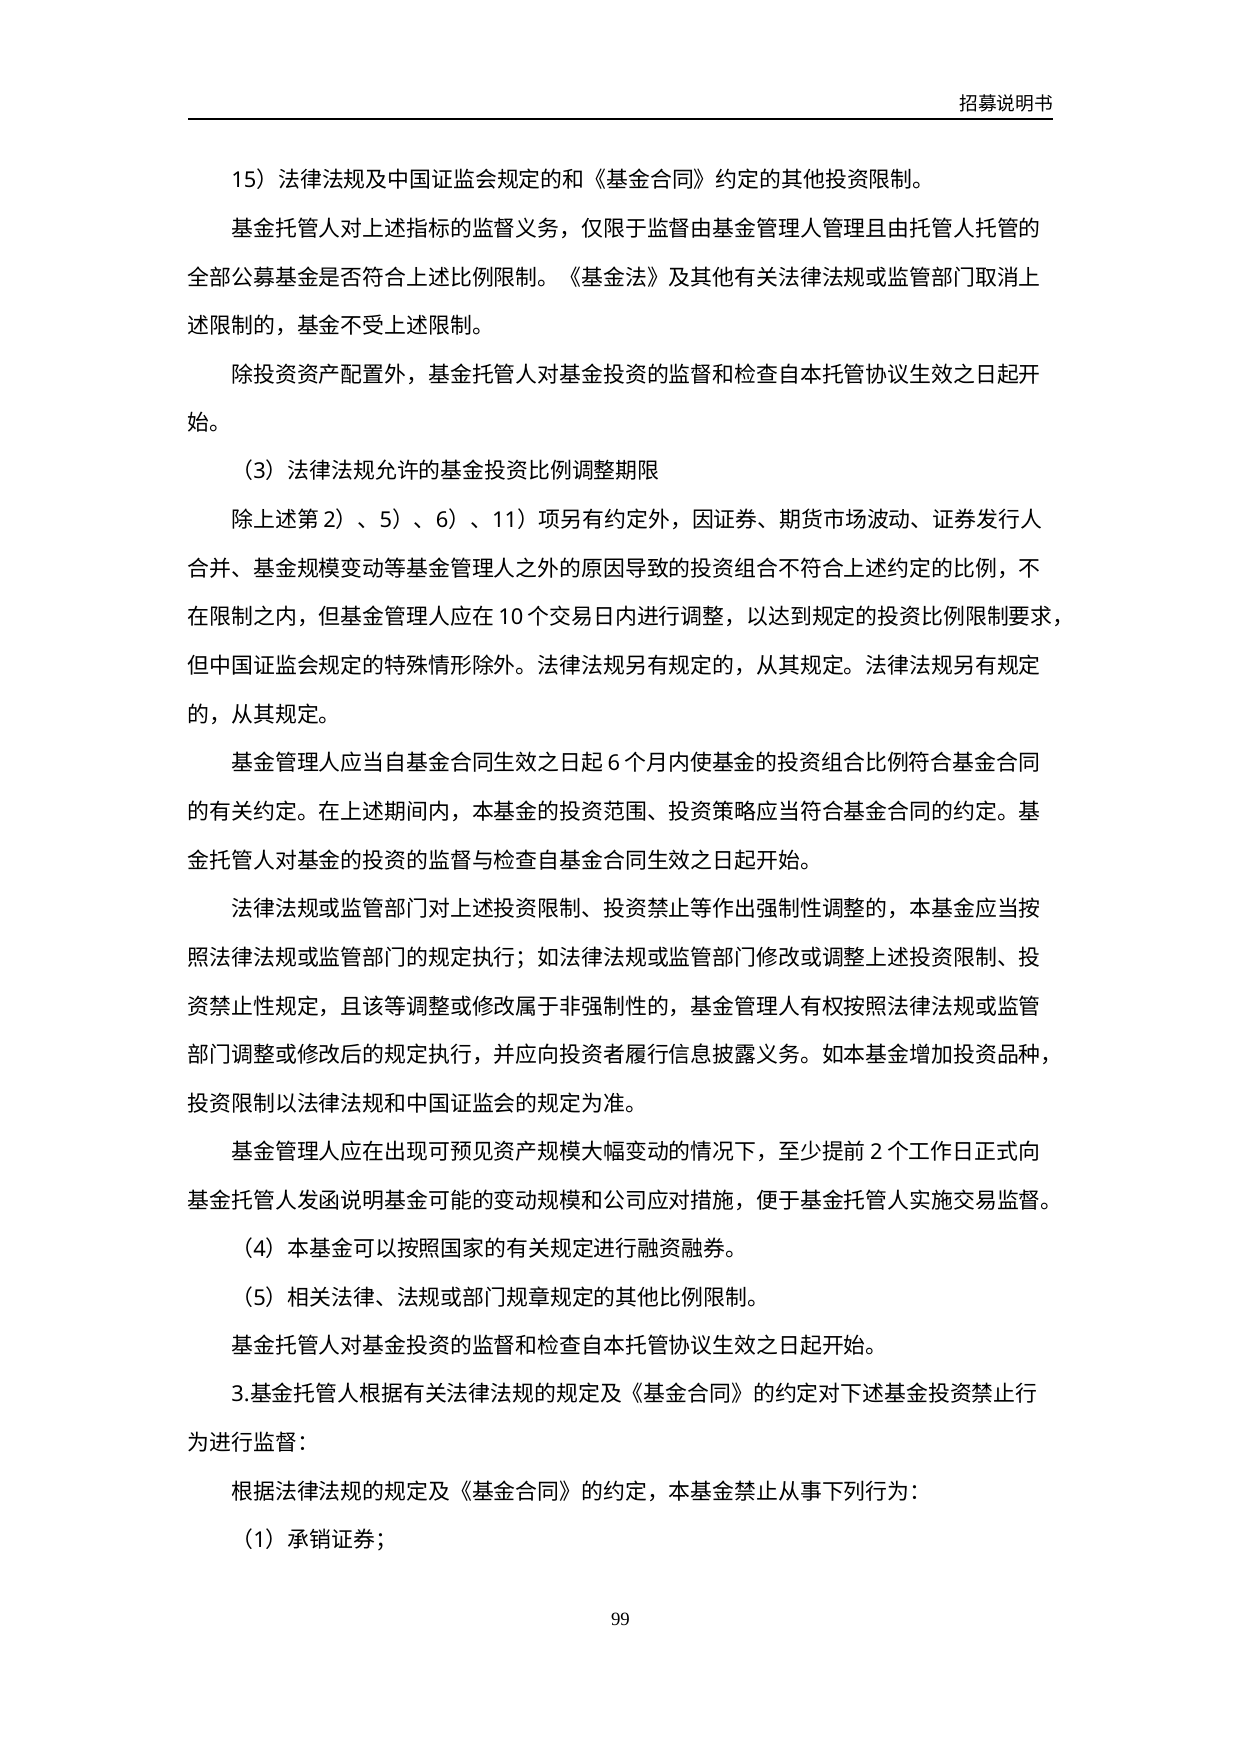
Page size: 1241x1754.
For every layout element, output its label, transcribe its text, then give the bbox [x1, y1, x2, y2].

text 除投资资产配置外，基金托管人对基金投资的监督和检查自本托管协议生效之日起开始。 [187, 356, 1053, 437]
text 根据法律法规的规定及《基金合同》的约定，本基金禁止从事下列行为： [187, 1473, 1053, 1506]
text 基金管理人应在出现可预见资产规模大幅变动的情况下，至少提前2个工作日正式向基金托管人发函说明基金可能的变动规模和公司应对措施，便于基金托管人实施交易监督。 [187, 1134, 1053, 1215]
text 3.基金托管人根据有关法律法规的规定及《基金合同》的约定对下述基金投资禁止行为进行监督： [187, 1376, 1053, 1457]
text 15）法律法规及中国证监会规定的和《基金合同》约定的其他投资限制。 [187, 162, 1053, 194]
text 基金托管人对上述指标的监督义务，仅限于监督由基金管理人管理且由托管人托管的全部公募基金是否符合上述比例限制。《基金法》及其他有关法律法规或监管部门取消上述限制的，基金不受上述限制。 [187, 210, 1053, 340]
text 基金托管人对基金投资的监督和检查自本托管协议生效之日起开始。 [187, 1328, 1053, 1360]
text 基金管理人应当自基金合同生效之日起6个月内使基金的投资组合比例符合基金合同的有关约定。在上述期间内，本基金的投资范围、投资策略应当符合基金合同的约定。基金托管人对基金的投资的监督与检查自基金合同生效之日起开始。 [187, 745, 1053, 875]
text （4）本基金可以按照国家的有关规定进行融资融券。 [187, 1231, 1053, 1264]
text 法律法规或监管部门对上述投资限制、投资禁止等作出强制性调整的，本基金应当按照法律法规或监管部门的规定执行；如法律法规或监管部门修改或调整上述投资限制、投资禁止性规定，且该等调整或修改属于非强制性的，基金管理人有权按照法律法规或监管部门调整或修改后的规定执行，并应向投资者履行信息披露义务。如本基金增加投资品种，投资限制以法律法规和中国证监会的规定为准。 [187, 891, 1053, 1118]
text 除上述第2）、5）、6）、11）项另有约定外，因证券、期货市场波动、证券发行人合并、基金规模变动等基金管理人之外的原因导致的投资组合不符合上述约定的比例，不在限制之内，但基金管理人应在10个交易日内进行调整，以达到规定的投资比例限制要求，但中国证监会规定的特殊情形除外。法律法规另有规定的，从其规定。法律法规另有规定的，从其规定。 [187, 502, 1053, 729]
text （3）法律法规允许的基金投资比例调整期限 [187, 453, 1053, 486]
text （1）承销证券； [187, 1522, 1053, 1554]
text （5）相关法律、法规或部门规章规定的其他比例限制。 [187, 1279, 1053, 1312]
